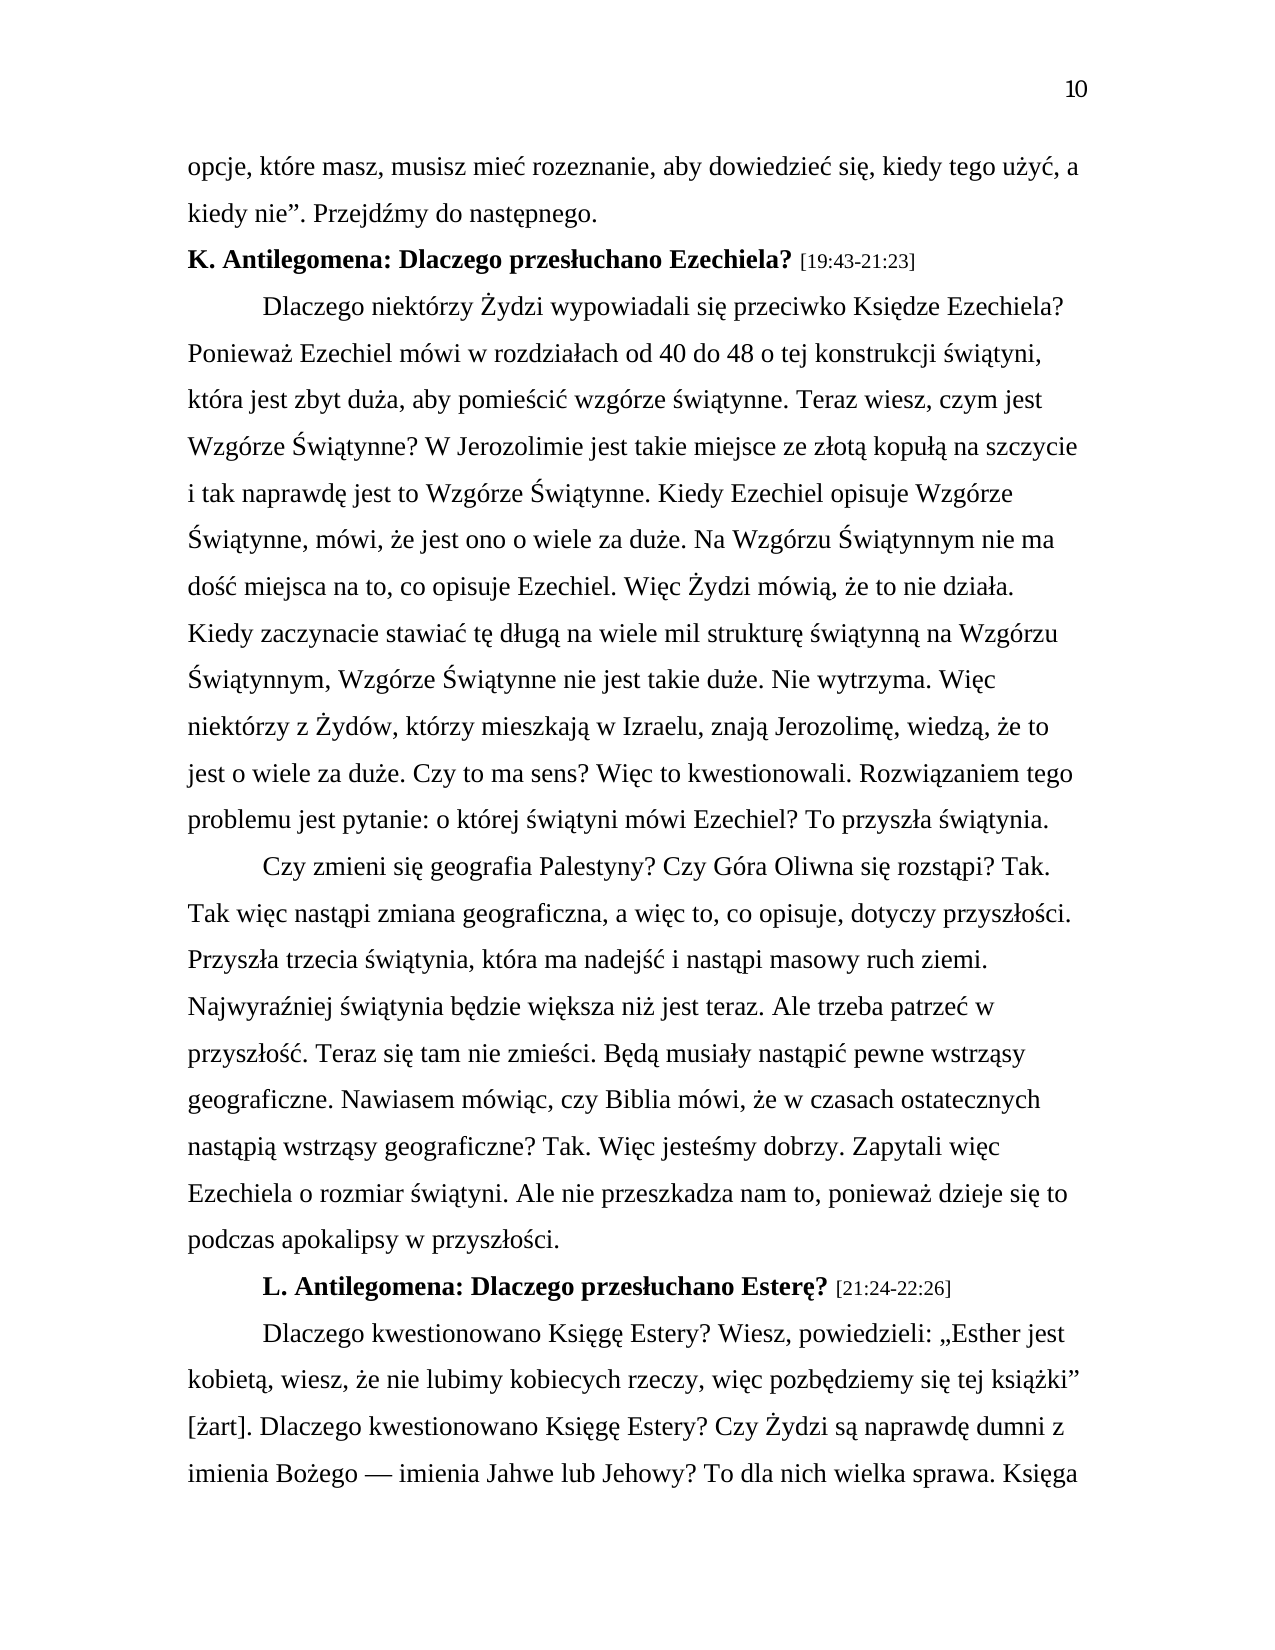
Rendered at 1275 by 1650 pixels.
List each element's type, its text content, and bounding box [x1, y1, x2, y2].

text L. Antilegomena: Dlaczego przesłuchano Esterę? [21:24-22:26] [187, 1270, 1087, 1301]
text Czy zmieni się geografia Palestyny? Czy Góra Oliwna się rozstąpi? Tak. Tak więc nastąpi zmiana geograficzna, a więc to, co opisuje, dotyczy przyszłości. Przyszła trzecia świątynia, która ma nadejść i nastąpi masowy ruch ziemi. Najwyraźniej świątynia będzie większa niż jest teraz. Ale trzeba patrzeć w przyszłość. Teraz się tam nie zmieści. Będą musiały nastąpić pewne wstrząsy geograficzne. Nawiasem mówiąc, czy Biblia mówi, że w czasach ostatecznych nastąpią wstrząsy geograficzne? Tak. Więc jesteśmy dobrzy. Zapytali więc Ezechiela o rozmiar świątyni. Ale nie przeszkadza nam to, ponieważ dzieje się to podczas apokalipsy w przyszłości. [187, 850, 1087, 1254]
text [187, 1317, 1087, 1488]
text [187, 150, 1087, 274]
text Dlaczego niektórzy Żydzi wypowiadali się przeciwko Księdze Ezechiela? Ponieważ Ezechiel mówi w rozdziałach od 40 do 48 o tej konstrukcji świątyni, która jest zbyt duża, aby pomieścić wzgórze świątynne. Teraz wiesz, czym jest Wzgórze Świątynne? W Jerozolimie jest takie miejsce ze złotą kopułą na szczycie i tak naprawdę jest to Wzgórze Świątynne. Kiedy Ezechiel opisuje Wzgórze Świątynne, mówi, że jest ono o wiele za duże. Na Wzgórzu Świątynnym nie ma dość miejsca na to, co opisuje Ezechiel. Więc Żydzi mówią, że to nie działa. Kiedy zaczynacie stawiać tę długą na wiele mil strukturę świątynną na Wzgórzu Świątynnym, Wzgórze Świątynne nie jest takie duże. Nie wytrzyma. Więc niektórzy z Żydów, którzy mieszkają w Izraelu, znają Jerozolimę, wiedzą, że to jest o wiele za duże. Czy to ma sens? Więc to kwestionowali. Rozwiązaniem tego problemu jest pytanie: o której świątyni mówi Ezechiel? To przyszła świątynia. [187, 290, 1087, 834]
